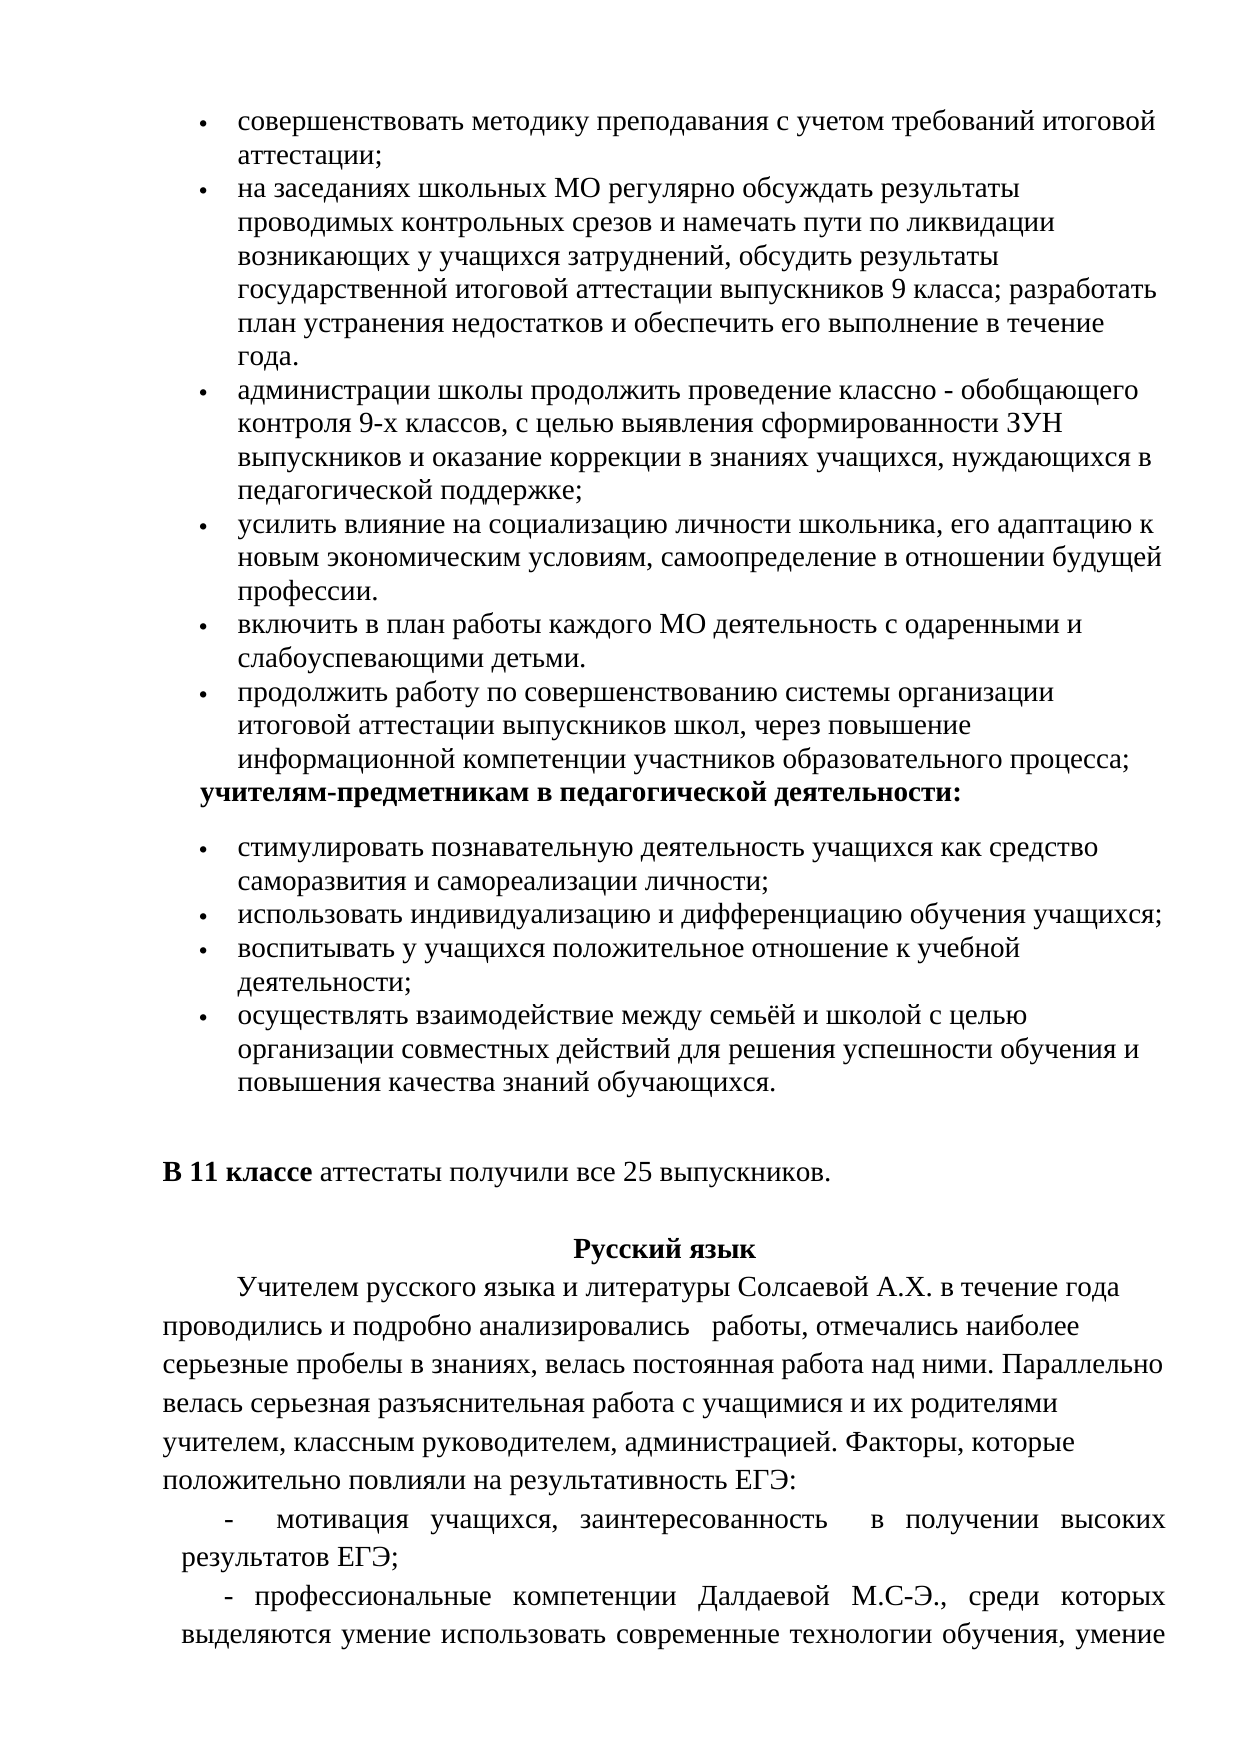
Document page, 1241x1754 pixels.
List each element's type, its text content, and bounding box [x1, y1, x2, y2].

text учителям-предметникам в педагогической деятельности: [200, 774, 1167, 808]
list осуществлять взаимодействие между семьёй и школой с целью организации совместных действий для решения успешности обучения и повышения качества знаний обучающихся. [200, 997, 1167, 1098]
list использовать индивидуализацию и дифференциацию обучения учащихся; [200, 897, 1167, 930]
list администрации школы продолжить проведение классно - обобщающего контроля 9-х классов, с целью выявления сформированности ЗУН выпускников и оказание коррекции в знаниях учащихся, нуждающихся в педагогической поддержке; [200, 372, 1167, 506]
list на заседаниях школьных МО регулярно обсуждать результаты проводимых контрольных срезов и намечать пути по ликвидации возникающих у учащихся затруднений, обсудить результаты государственной итоговой аттестации выпускников 9 класса; разработать план устранения недостатков и обеспечить его выполнение в течение года. [200, 171, 1167, 372]
text В 11 классе аттестаты получили все 25 выпускников. [162, 1154, 1167, 1187]
list продолжить работу по совершенствованию системы организации итоговой аттестации выпускников школ, через повышение информационной компетенции участников образовательного процесса; [200, 674, 1167, 774]
list стимулировать познавательную деятельность учащихся как средство саморазвития и самореализации личности; [200, 829, 1167, 897]
text Учителем русского языка и литературы Солсаевой А.Х. в течение года проводились и подробно анализировались работы, отмечались наиболее серьезные пробелы в знаниях, велась постоянная работа над ними. Параллельно велась серьезная разъяснительная работа с учащимися и их родителями учителем, классным руководителем, администрацией. Факторы, которые положительно повлияли на результативность ЕГЭ: [162, 1269, 1167, 1496]
list совершенствовать методику преподавания с учетом требований итоговой аттестации; [200, 103, 1167, 171]
text - мотивация учащихся, заинтересованность в получении высоких результатов ЕГЭ; [181, 1501, 1167, 1573]
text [181, 1578, 1167, 1650]
list усилить влияние на социализацию личности школьника, его адаптацию к новым экономическим условиям, самоопределение в отношении будущей профессии. [200, 506, 1167, 607]
list воспитывать у учащихся положительное отношение к учебной деятельности; [200, 930, 1167, 997]
text Русский язык [162, 1231, 1167, 1264]
list включить в план работы каждого МО деятельность с одаренными и слабоуспевающими детьми. [200, 607, 1167, 674]
